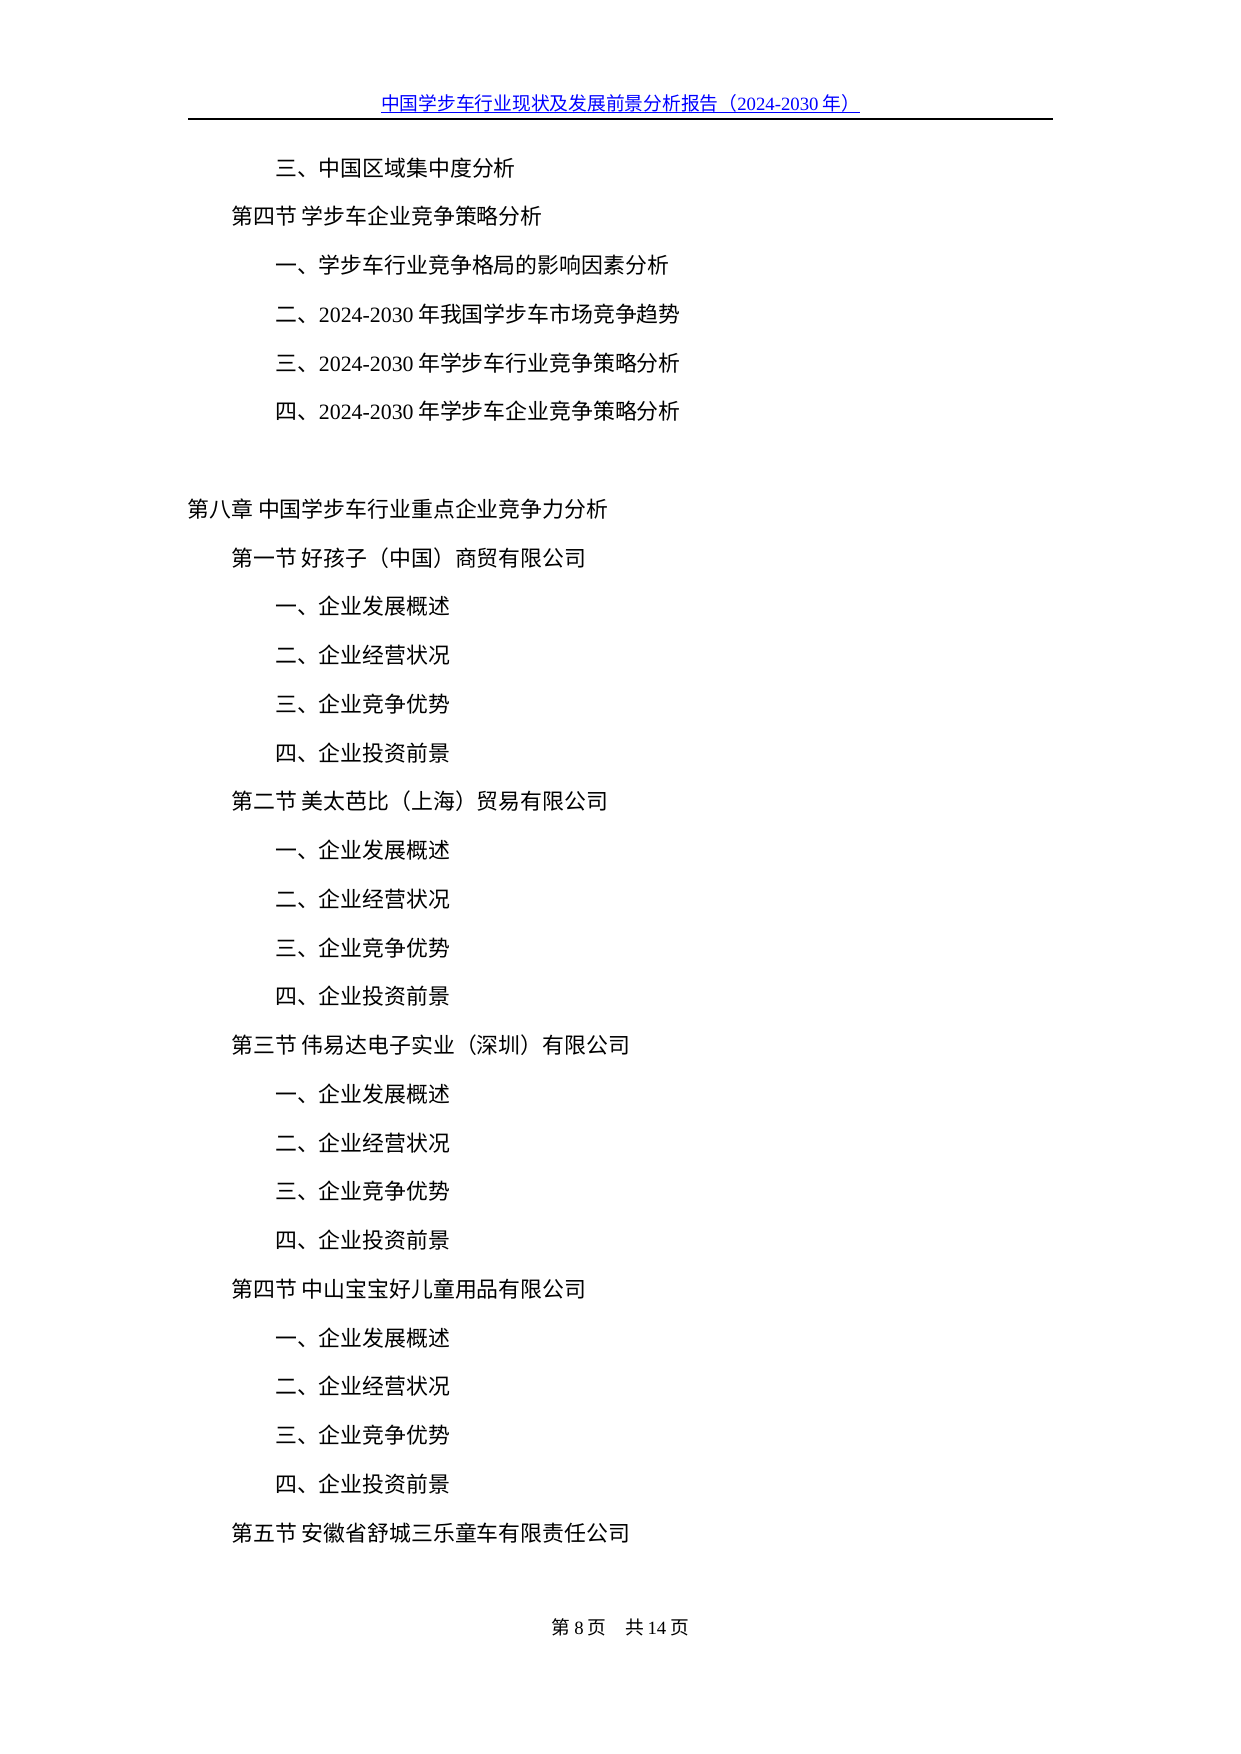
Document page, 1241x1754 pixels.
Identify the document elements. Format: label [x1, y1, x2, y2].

text [187, 150, 1053, 1548]
